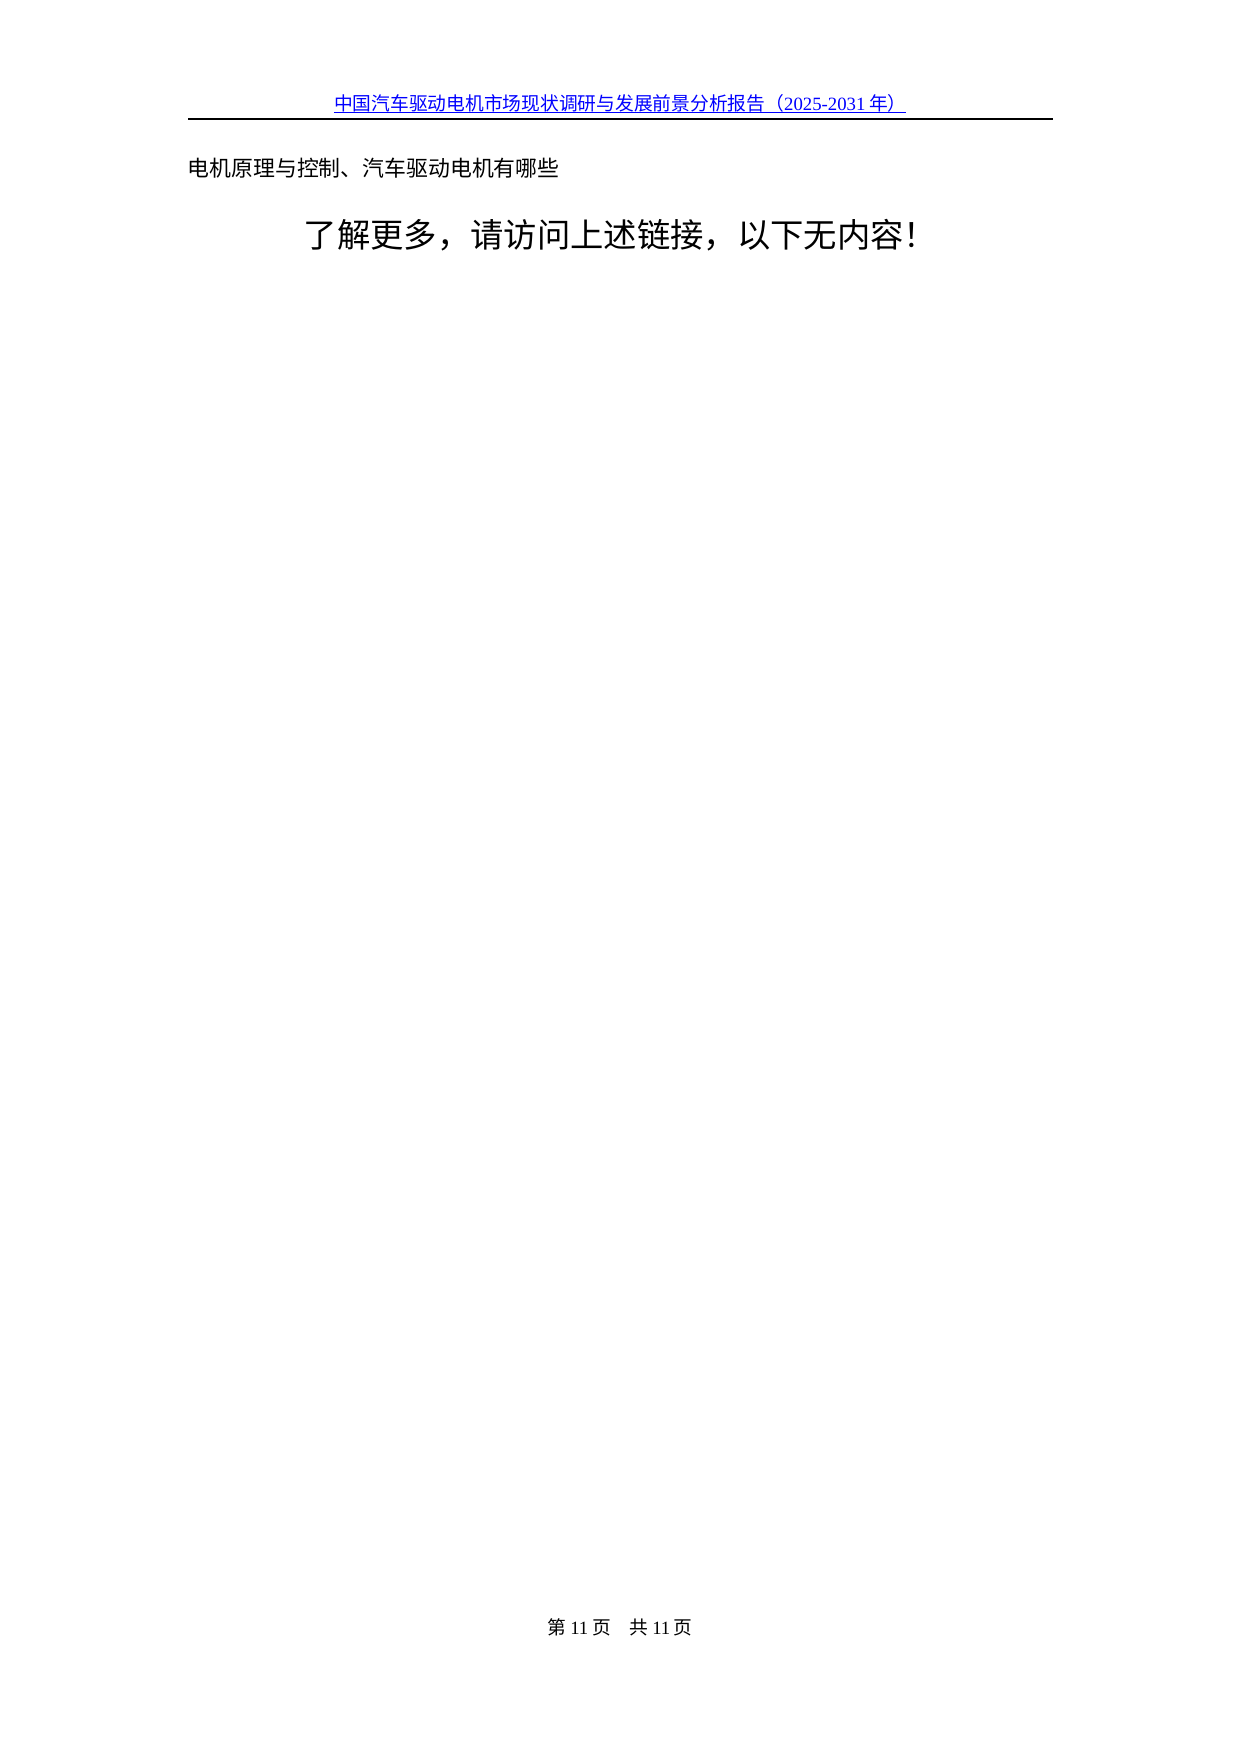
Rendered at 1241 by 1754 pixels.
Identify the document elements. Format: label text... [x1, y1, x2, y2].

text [187, 150, 1053, 183]
title 了解更多，请访问上述链接，以下无内容！ [187, 200, 1053, 265]
